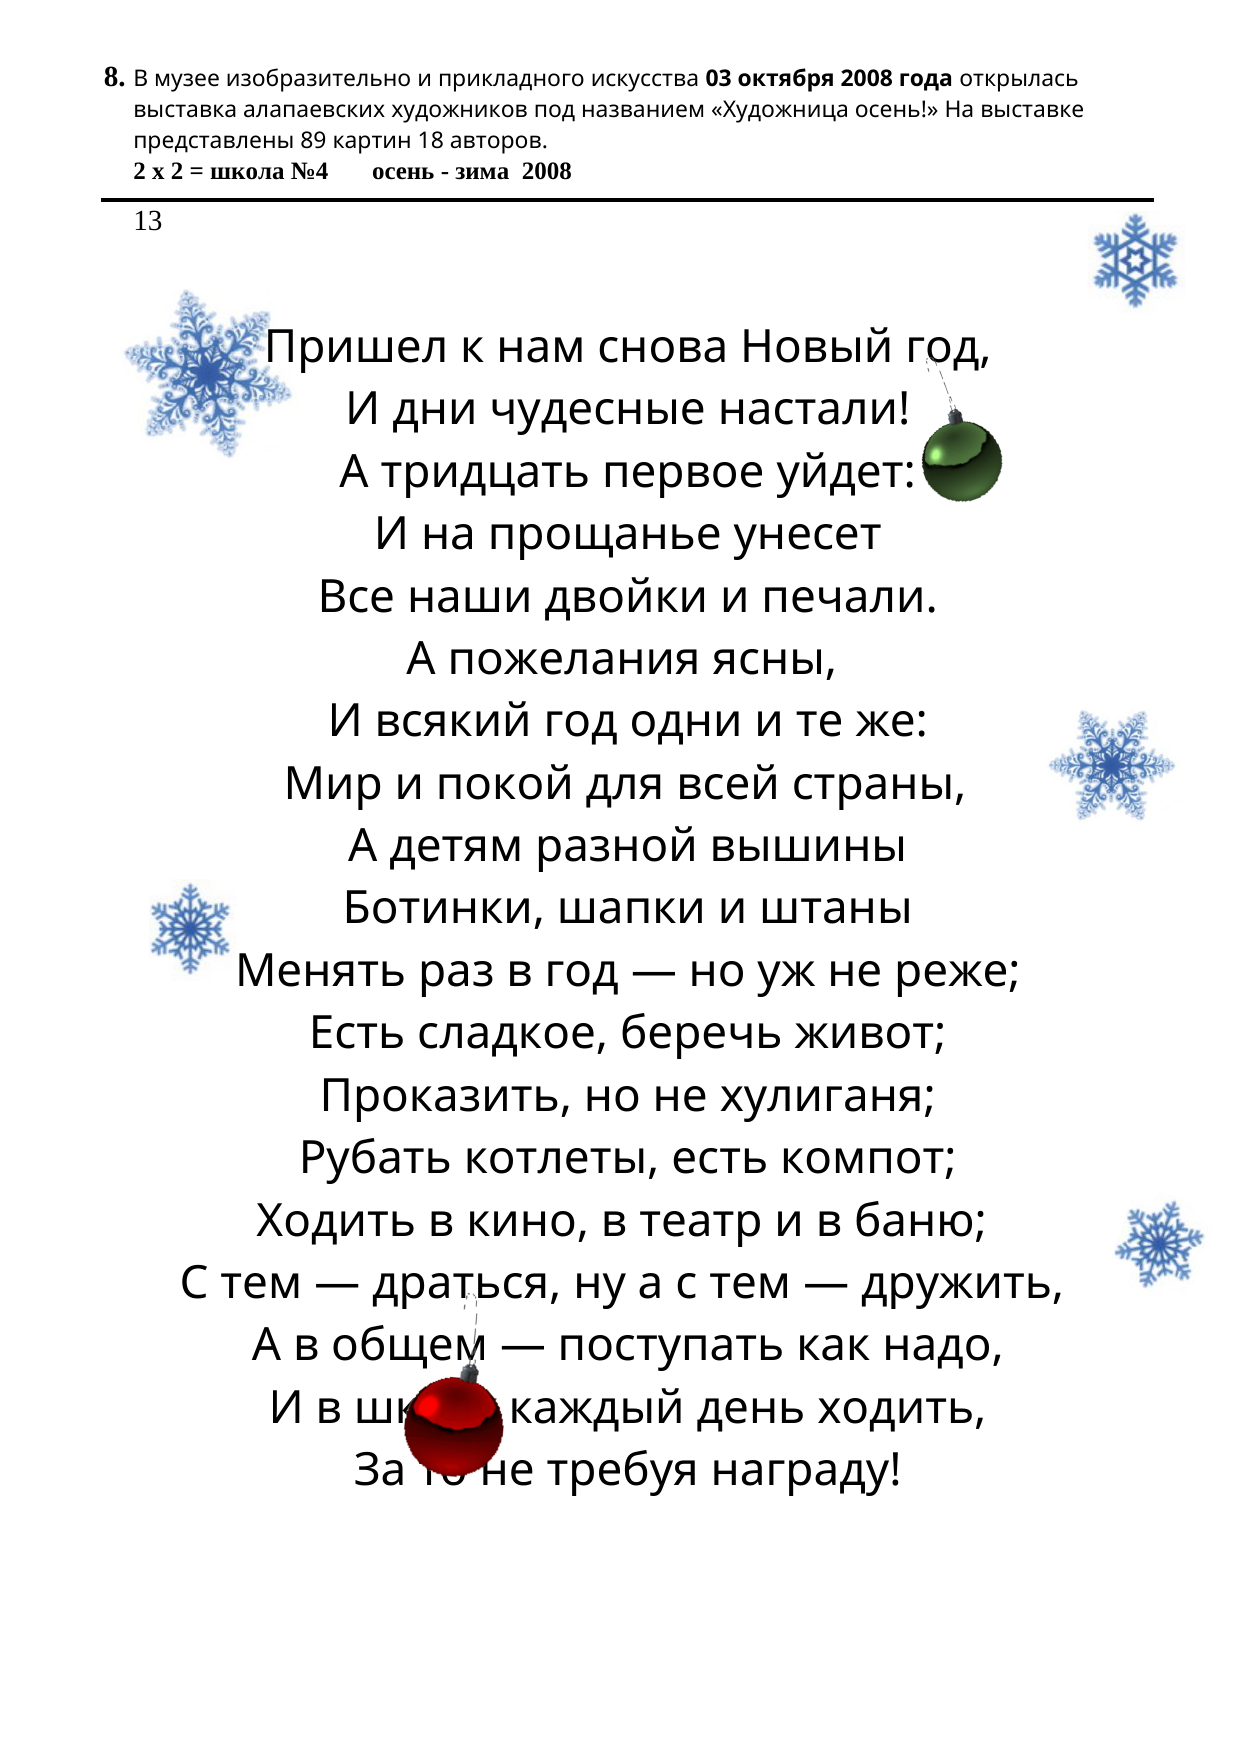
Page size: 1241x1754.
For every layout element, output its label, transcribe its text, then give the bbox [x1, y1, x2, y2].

picture [876, 329, 1052, 524]
picture [387, 1283, 562, 1495]
picture [1137, 1183, 1220, 1308]
list В музее изобразительно и прикладного искусства 03 октября 2008 года открылась выставка алапаевских художников под названием «Художница осень!» На выставке представлены 89 картин 18 авторов. [103, 59, 1152, 156]
text Пришел к нам снова Новый год, И дни чудесные настали! А тридцать первое уйдет: И на прощанье унесет Все наши двойки и печали. А пожелания ясны, И всякий год одни и те же: Мир и покой для всей страны, А детям разной вышины Ботинки, шапки и штаны Менять раз в год — но уж не реже; Есть сладкое, беречь живот; Проказить, но не хулиганя; Рубать котлеты, есть компот; Ходить в кино, в театр и в баню; С тем — драться, ну а с тем — дружить, А в общем — поступать как надо, И в школу каждый день ходить, За то не требуя награду! [118, 313, 1137, 1499]
text 13 [89, 184, 1207, 236]
picture [1137, 687, 1197, 827]
picture [109, 268, 276, 342]
picture [1087, 236, 1186, 313]
text 2 х 2 = школа №4 осень - зима 2008 [89, 156, 1207, 184]
